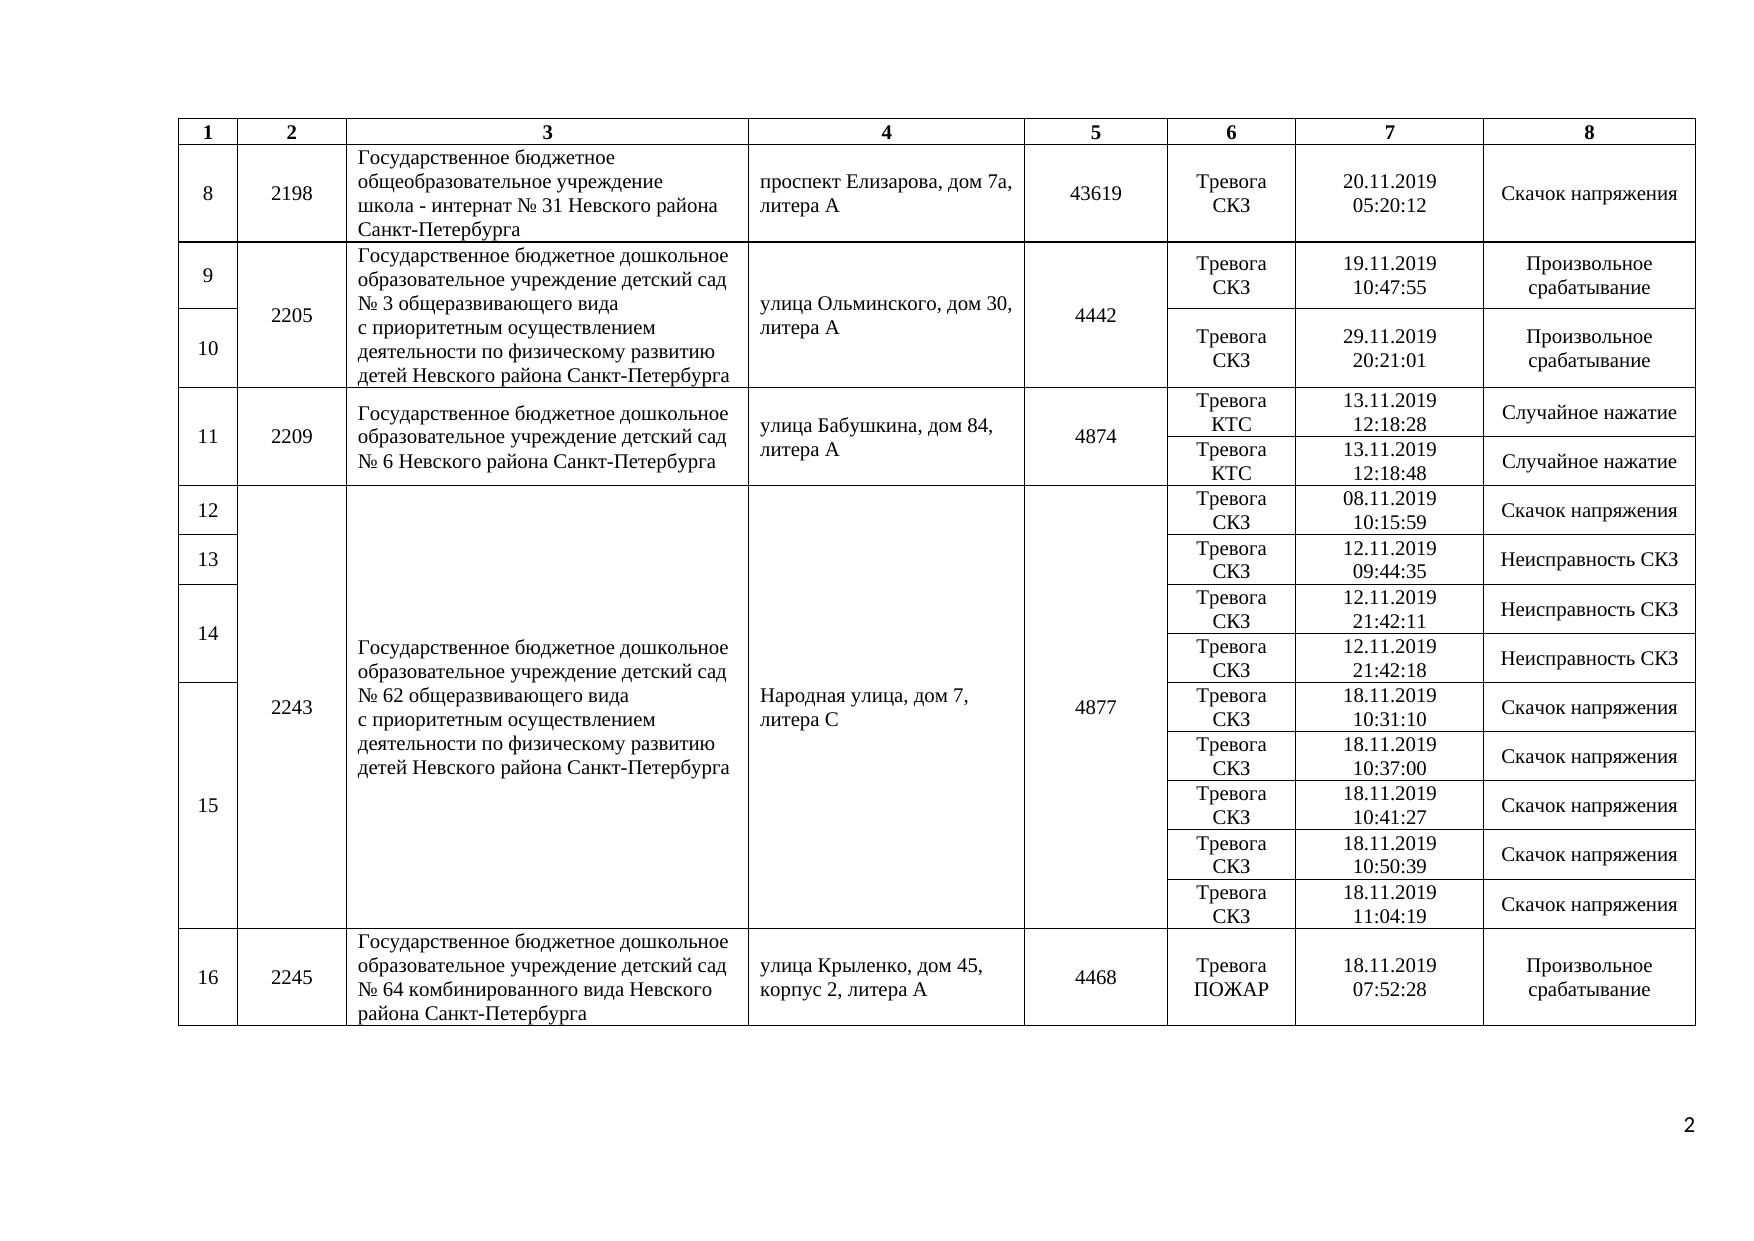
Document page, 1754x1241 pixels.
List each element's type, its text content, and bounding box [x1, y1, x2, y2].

table_cell Тревога КТС [1168, 388, 1295, 436]
table_header 2 [238, 119, 346, 144]
table_cell Произвольное срабатывание [1484, 929, 1695, 1025]
table_cell Государственное бюджетное дошкольное образовательное учреждение детский сад № 64 комбинированного вида Невского района Санкт-Петербурга [347, 929, 748, 1025]
table_cell Тревога СКЗ [1168, 486, 1295, 534]
table_cell Неисправность СКЗ [1484, 535, 1695, 583]
table_cell Скачок напряжения [1484, 145, 1695, 241]
table_cell Случайное нажатие [1484, 388, 1695, 436]
table_header 8 [1484, 119, 1695, 144]
table_cell 4877 [1025, 486, 1167, 928]
table_cell Произвольное срабатывание [1484, 309, 1695, 387]
table_cell 43619 [1025, 145, 1167, 241]
table_cell Тревога СКЗ [1168, 243, 1295, 308]
table_cell 9 [179, 243, 237, 308]
table_cell 4874 [1025, 388, 1167, 485]
table_cell Случайное нажатие [1484, 437, 1695, 485]
table_cell Произвольное срабатывание [1484, 243, 1695, 308]
table_cell Тревога СКЗ [1168, 585, 1295, 633]
table_cell Государственное бюджетное дошкольное образовательное учреждение детский сад № 3 общеразвивающего вида с приоритетным осуществлением деятельности по физическому развитию детей Невского района Санкт-Петербурга [347, 243, 748, 387]
table_header 7 [1296, 119, 1483, 144]
table_cell 15 [179, 683, 237, 928]
table_cell 18.11.2019 10:41:27 [1296, 781, 1483, 829]
table_cell 12.11.2019 09:44:35 [1296, 535, 1483, 583]
table_cell проспект Елизарова, дом 7а, литера А [749, 145, 1024, 241]
table_cell 14 [179, 585, 237, 682]
table_cell 8 [179, 145, 237, 241]
table_cell 29.11.2019 20:21:01 [1296, 309, 1483, 387]
table_cell улица Крыленко, дом 45, корпус 2, литера А [749, 929, 1024, 1025]
table_cell Государственное бюджетное дошкольное образовательное учреждение детский сад № 62 общеразвивающего вида с приоритетным осуществлением деятельности по физическому развитию детей Невского района Санкт-Петербурга [347, 486, 748, 928]
table_cell Тревога ПОЖАР [1168, 929, 1295, 1025]
table_cell Государственное бюджетное дошкольное образовательное учреждение детский сад № 6 Невского района Санкт-Петербурга [347, 388, 748, 485]
table_cell 18.11.2019 07:52:28 [1296, 929, 1483, 1025]
table_cell 11 [179, 388, 237, 485]
table_cell Скачок напряжения [1484, 781, 1695, 829]
table_cell 08.11.2019 10:15:59 [1296, 486, 1483, 534]
table_cell 2209 [238, 388, 346, 485]
table_cell 20.11.2019 05:20:12 [1296, 145, 1483, 241]
table_cell Скачок напряжения [1484, 732, 1695, 780]
table_cell Скачок напряжения [1484, 830, 1695, 878]
table_cell 13 [179, 535, 237, 583]
table_cell 12.11.2019 21:42:11 [1296, 585, 1483, 633]
table_cell Тревога КТС [1168, 437, 1295, 485]
table_cell Тревога СКЗ [1168, 145, 1295, 241]
table_cell Неисправность СКЗ [1484, 585, 1695, 633]
table_cell Неисправность СКЗ [1484, 634, 1695, 682]
table_cell 18.11.2019 10:37:00 [1296, 732, 1483, 780]
table_header 3 [347, 119, 748, 144]
table_cell 2205 [238, 243, 346, 387]
table_cell Тревога СКЗ [1168, 634, 1295, 682]
table_cell Тревога СКЗ [1168, 683, 1295, 731]
table_cell Тревога СКЗ [1168, 830, 1295, 878]
table_cell Скачок напряжения [1484, 683, 1695, 731]
table_header 4 [749, 119, 1024, 144]
table_cell Тревога СКЗ [1168, 732, 1295, 780]
table_cell 13.11.2019 12:18:28 [1296, 388, 1483, 436]
table_cell Тревога СКЗ [1168, 535, 1295, 583]
table_cell 4468 [1025, 929, 1167, 1025]
table_cell Скачок напряжения [1484, 486, 1695, 534]
table_cell Тревога СКЗ [1168, 880, 1295, 928]
table_cell 12 [179, 486, 237, 534]
table_cell 16 [179, 929, 237, 1025]
table_cell 12.11.2019 21:42:18 [1296, 634, 1483, 682]
table_header 5 [1025, 119, 1167, 144]
table_cell 2245 [238, 929, 346, 1025]
table_cell Скачок напряжения [1484, 880, 1695, 928]
table_cell 18.11.2019 11:04:19 [1296, 880, 1483, 928]
table_cell Государственное бюджетное общеобразовательное учреждение школа - интернат № 31 Невского района Санкт-Петербурга [347, 145, 748, 241]
table_cell 4442 [1025, 243, 1167, 387]
table_cell Тревога СКЗ [1168, 309, 1295, 387]
table_cell 2198 [238, 145, 346, 241]
table_cell улица Бабушкина, дом 84, литера А [749, 388, 1024, 485]
table_cell Народная улица, дом 7, литера С [749, 486, 1024, 928]
table_cell Тревога СКЗ [1168, 781, 1295, 829]
table_cell 18.11.2019 10:50:39 [1296, 830, 1483, 878]
table_cell 19.11.2019 10:47:55 [1296, 243, 1483, 308]
table_cell улица Ольминского, дом 30, литера А [749, 243, 1024, 387]
table_cell 2243 [238, 486, 346, 928]
table_header 1 [179, 119, 237, 144]
table_cell 10 [179, 309, 237, 387]
table_cell 18.11.2019 10:31:10 [1296, 683, 1483, 731]
table_cell 13.11.2019 12:18:48 [1296, 437, 1483, 485]
table_header 6 [1168, 119, 1295, 144]
